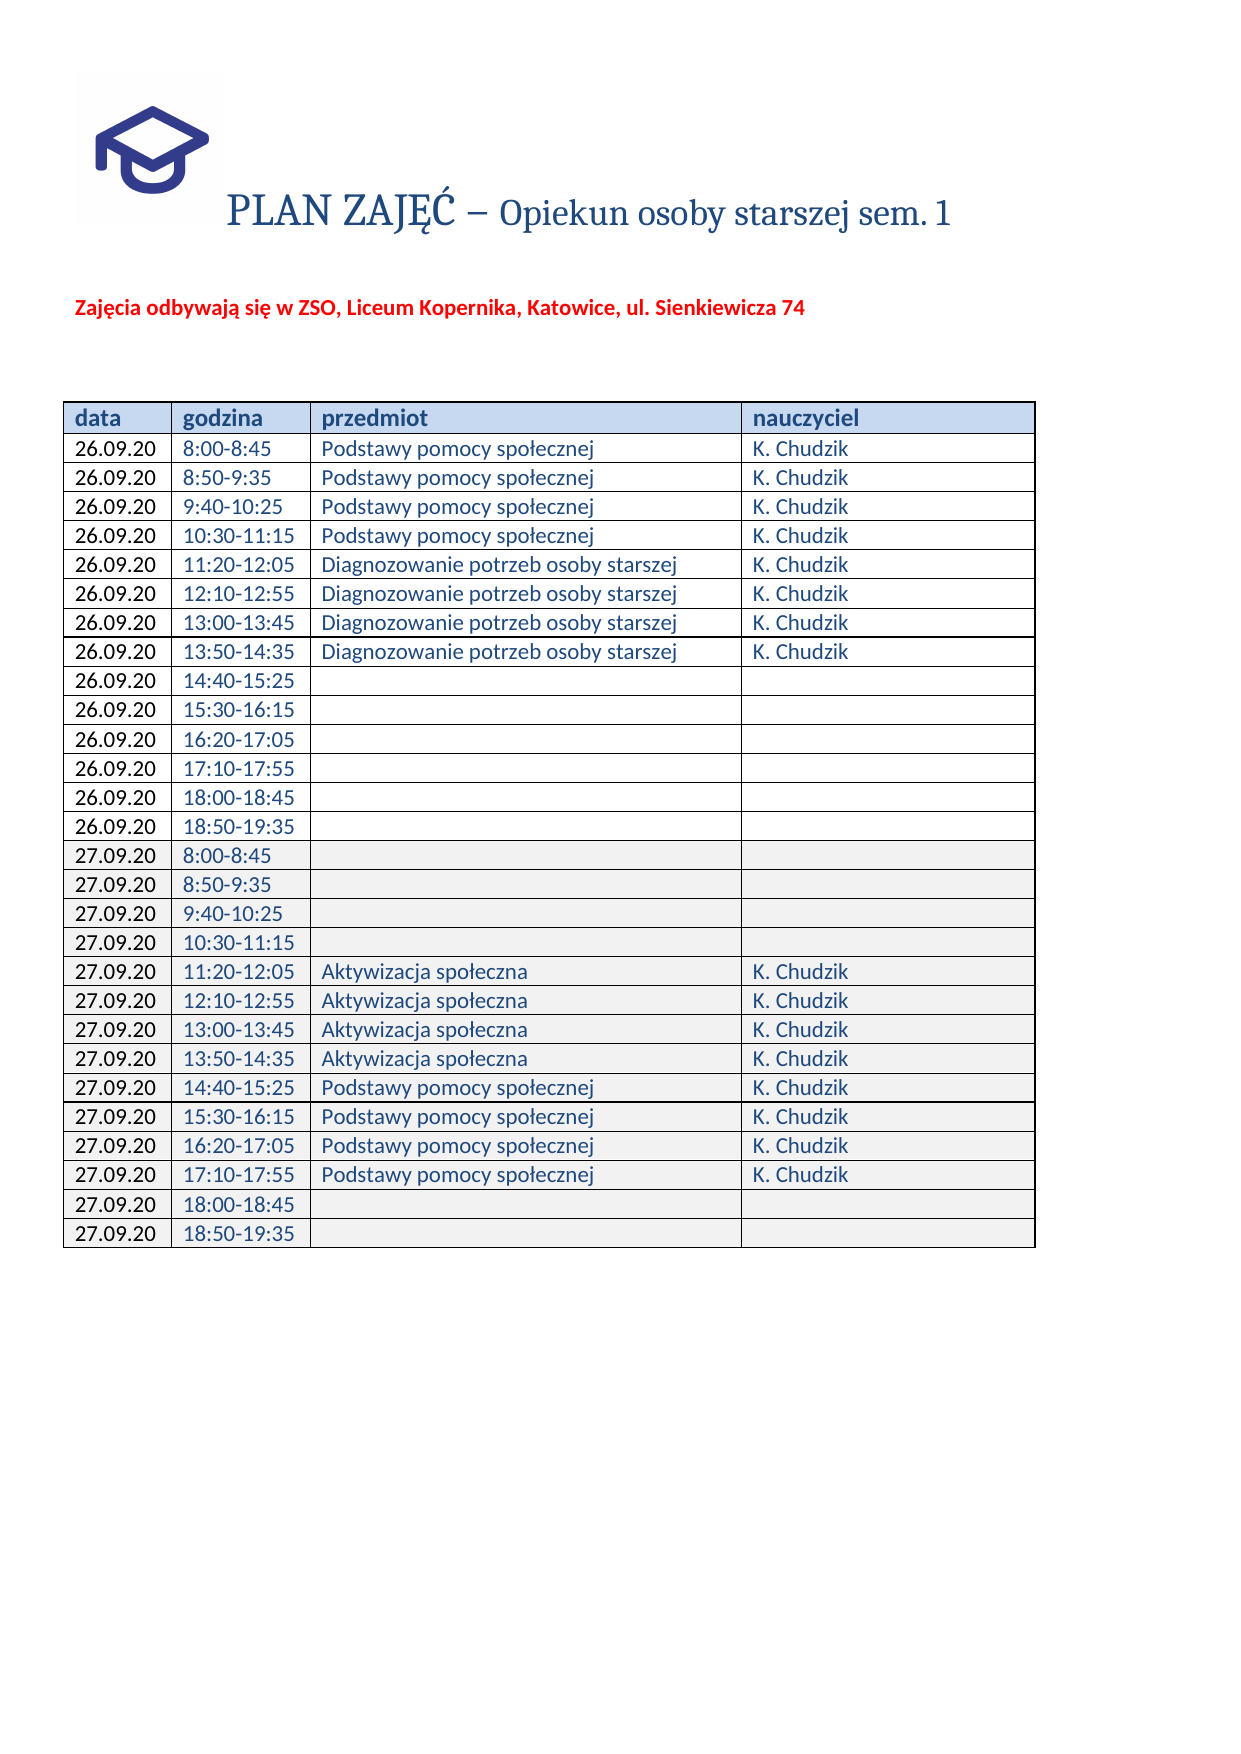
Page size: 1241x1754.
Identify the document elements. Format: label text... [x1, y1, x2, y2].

table_cell [311, 899, 741, 927]
table_cell K. Chudzik [742, 638, 1034, 666]
table_cell 11:20-12:05 [172, 957, 310, 985]
table_cell 26.09.20 [64, 579, 171, 607]
table_cell Podstawy pomocy społecznej [311, 1161, 741, 1189]
table_cell 27.09.20 [64, 1044, 171, 1072]
table_cell 27.09.20 [64, 1103, 171, 1131]
table_cell [311, 667, 741, 694]
table_cell 16:20-17:05 [172, 725, 310, 753]
table_cell 26.09.20 [64, 725, 171, 753]
table_cell 27.09.20 [64, 841, 171, 869]
table_cell 27.09.20 [64, 1219, 171, 1247]
table_cell [311, 928, 741, 956]
table_cell [742, 754, 1034, 782]
table_cell [742, 1219, 1034, 1247]
table_cell K. Chudzik [742, 1103, 1034, 1131]
table_cell Aktywizacja społeczna [311, 986, 741, 1014]
table_cell 26.09.20 [64, 812, 171, 840]
table_cell K. Chudzik [742, 609, 1034, 636]
table_cell K. Chudzik [742, 434, 1034, 462]
table_cell 27.09.20 [64, 1132, 171, 1159]
table_cell Podstawy pomocy społecznej [311, 1103, 741, 1131]
table_cell K. Chudzik [742, 463, 1034, 491]
table_cell Aktywizacja społeczna [311, 957, 741, 985]
table_cell 26.09.20 [64, 754, 171, 782]
table_cell 17:10-17:55 [172, 754, 310, 782]
table_cell [311, 870, 741, 898]
table_cell 26.09.20 [64, 638, 171, 666]
table_cell 12:10-12:55 [172, 579, 310, 607]
table_cell 14:40-15:25 [172, 667, 310, 694]
table_cell 18:00-18:45 [172, 783, 310, 811]
table_cell [742, 928, 1034, 956]
table_cell 26.09.20 [64, 434, 171, 462]
table_cell [311, 783, 741, 811]
table_cell K. Chudzik [742, 1074, 1034, 1101]
table_cell [311, 725, 741, 753]
table_header godzina [172, 403, 310, 433]
table_cell Diagnozowanie potrzeb osoby starszej [311, 638, 741, 666]
table_cell [311, 1219, 741, 1247]
table_cell K. Chudzik [742, 492, 1034, 520]
table_cell 26.09.20 [64, 667, 171, 694]
table_cell [742, 841, 1034, 869]
table_cell 13:00-13:45 [172, 1015, 310, 1043]
table_cell [311, 696, 741, 724]
table_cell 10:30-11:15 [172, 521, 310, 549]
table_cell [742, 725, 1034, 753]
table_cell 27.09.20 [64, 899, 171, 927]
table_header data [64, 403, 171, 433]
table_cell [311, 754, 741, 782]
table_cell K. Chudzik [742, 1132, 1034, 1159]
table_cell 27.09.20 [64, 1015, 171, 1043]
table_cell 13:50-14:35 [172, 1044, 310, 1072]
table_cell 18:00-18:45 [172, 1190, 310, 1218]
table_cell Podstawy pomocy społecznej [311, 434, 741, 462]
table_cell [742, 783, 1034, 811]
table_cell [742, 1190, 1034, 1218]
table_cell 17:10-17:55 [172, 1161, 310, 1189]
table_cell 26.09.20 [64, 521, 171, 549]
table_cell 26.09.20 [64, 492, 171, 520]
table_cell 11:20-12:05 [172, 550, 310, 578]
table_cell 26.09.20 [64, 550, 171, 578]
table_cell 9:40-10:25 [172, 899, 310, 927]
table_cell 27.09.20 [64, 986, 171, 1014]
table_cell 8:00-8:45 [172, 434, 310, 462]
table_cell 14:40-15:25 [172, 1074, 310, 1101]
table_header nauczyciel [742, 403, 1034, 433]
table_cell K. Chudzik [742, 1044, 1034, 1072]
table_cell 26.09.20 [64, 463, 171, 491]
table_cell 8:00-8:45 [172, 841, 310, 869]
table_cell 15:30-16:15 [172, 1103, 310, 1131]
table_cell 26.09.20 [64, 696, 171, 724]
table_cell K. Chudzik [742, 521, 1034, 549]
table_cell 27.09.20 [64, 1161, 171, 1189]
table_cell 16:20-17:05 [172, 1132, 310, 1159]
table_cell 27.09.20 [64, 957, 171, 985]
table_cell [742, 870, 1034, 898]
table_cell K. Chudzik [742, 579, 1034, 607]
table_cell 10:30-11:15 [172, 928, 310, 956]
table_cell Podstawy pomocy społecznej [311, 1132, 741, 1159]
table_cell 13:00-13:45 [172, 609, 310, 636]
table_cell Podstawy pomocy społecznej [311, 463, 741, 491]
picture [75, 73, 227, 226]
table_cell K. Chudzik [742, 1015, 1034, 1043]
table_cell K. Chudzik [742, 1161, 1034, 1189]
table_cell 18:50-19:35 [172, 1219, 310, 1247]
table_cell 26.09.20 [64, 783, 171, 811]
table_cell Diagnozowanie potrzeb osoby starszej [311, 609, 741, 636]
table_cell K. Chudzik [742, 986, 1034, 1014]
table_cell Aktywizacja społeczna [311, 1044, 741, 1072]
table_cell Diagnozowanie potrzeb osoby starszej [311, 550, 741, 578]
table_cell 12:10-12:55 [172, 986, 310, 1014]
table_cell Podstawy pomocy społecznej [311, 492, 741, 520]
table_cell [742, 696, 1034, 724]
table_cell Podstawy pomocy społecznej [311, 1074, 741, 1101]
text Zajęcia odbywają się w ZSO, Liceum Kopernika, Katowice, ul. Sienkiewicza 74 [75, 293, 1165, 321]
table_cell K. Chudzik [742, 550, 1034, 578]
table_cell Diagnozowanie potrzeb osoby starszej [311, 579, 741, 607]
table_cell 27.09.20 [64, 928, 171, 956]
table_cell 26.09.20 [64, 609, 171, 636]
table_header przedmiot [311, 403, 741, 433]
table_cell [311, 812, 741, 840]
table_cell [742, 899, 1034, 927]
table_cell Aktywizacja społeczna [311, 1015, 741, 1043]
table_cell 27.09.20 [64, 870, 171, 898]
table_cell Podstawy pomocy społecznej [311, 521, 741, 549]
table_cell 18:50-19:35 [172, 812, 310, 840]
table_cell 27.09.20 [64, 1074, 171, 1101]
table_cell [742, 812, 1034, 840]
table_cell 15:30-16:15 [172, 696, 310, 724]
table_cell 9:40-10:25 [172, 492, 310, 520]
table_cell [311, 841, 741, 869]
table_cell 8:50-9:35 [172, 463, 310, 491]
table_cell 8:50-9:35 [172, 870, 310, 898]
table_cell K. Chudzik [742, 957, 1034, 985]
table_cell [311, 1190, 741, 1218]
table_cell 13:50-14:35 [172, 638, 310, 666]
table_cell [742, 667, 1034, 694]
table_cell 27.09.20 [64, 1190, 171, 1218]
